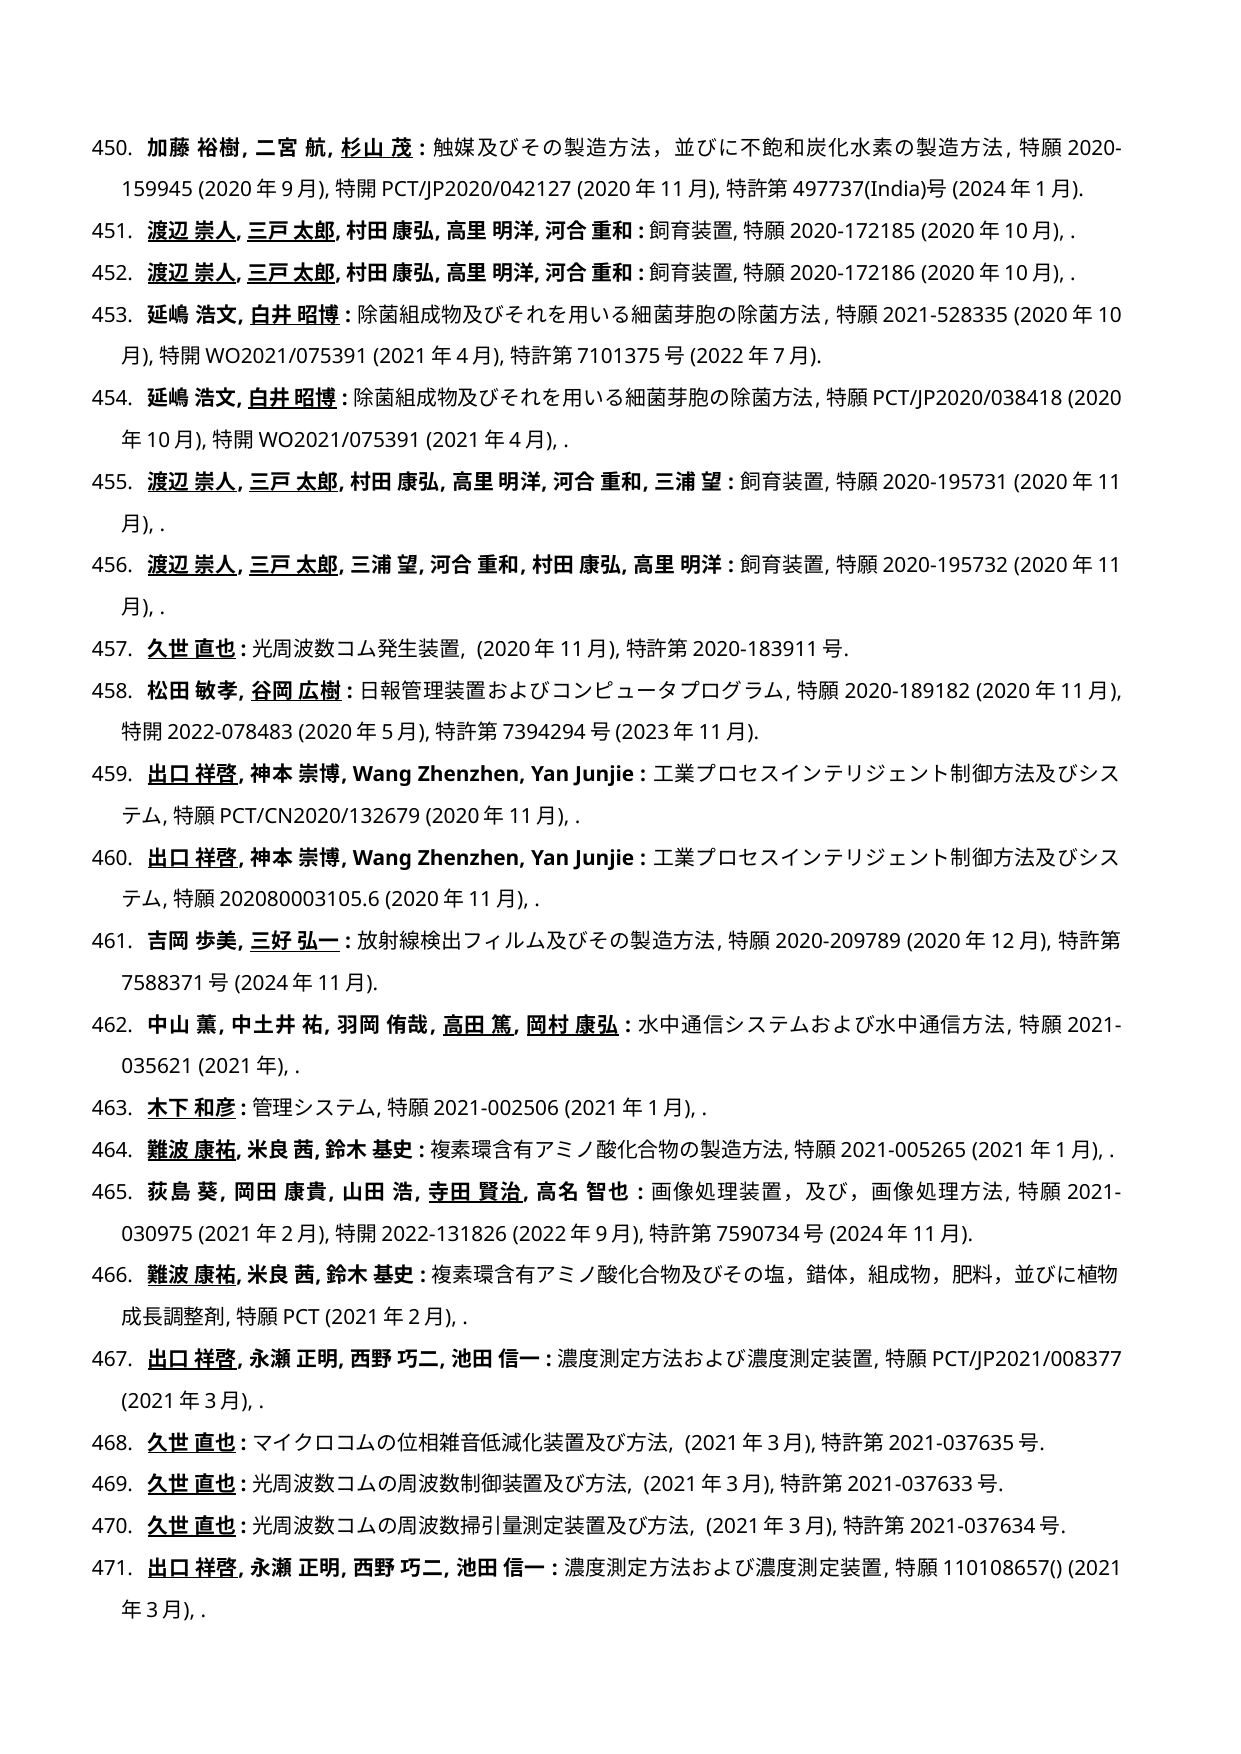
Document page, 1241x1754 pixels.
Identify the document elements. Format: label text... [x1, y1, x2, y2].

list 渡辺 崇人, 三戸 太郎, 村田 康弘, 高里 明洋, 河合 重和, 三浦 望 : 飼育装置, 特願2020-195731 (2020年11月), . [92, 459, 1122, 543]
list 吉岡 歩美, 三好 弘一 : 放射線検出フィルム及びその製造方法, 特願2020-209789 (2020年12月), 特許第7588371号 (2024年11月). [92, 919, 1122, 1002]
list 延嶋 浩文, 白井 昭博 : 除菌組成物及びそれを用いる細菌芽胞の除菌方法, 特願2021-528335 (2020年10月), 特開WO2021/075391 (2021年4月), 特許第7101375号 (2022年7月). [92, 292, 1122, 376]
list 久世 直也 : 光周波数コム発生装置, (2020年11月), 特許第2020-183911号. [92, 626, 1122, 668]
list 久世 直也 : 光周波数コムの周波数制御装置及び方法, (2021年3月), 特許第2021-037633号. [92, 1462, 1122, 1503]
list 難波 康祐, 米良 茜, 鈴木 基史 : 複素環含有アミノ酸化合物の製造方法, 特願2021-005265 (2021年1月), . [92, 1128, 1122, 1169]
list 難波 康祐, 米良 茜, 鈴木 基史 : 複素環含有アミノ酸化合物及びその塩，錯体，組成物，肥料，並びに植物成長調整剤, 特願PCT (2021年2月), . [92, 1253, 1122, 1336]
list 中山 薫, 中土井 祐, 羽岡 侑哉, 高田 篤, 岡村 康弘 : 水中通信システムおよび水中通信方法, 特願2021-035621 (2021年), . [92, 1002, 1122, 1086]
list 出口 祥啓, 永瀬 正明, 西野 巧二, 池田 信一 : 濃度測定方法および濃度測定装置, 特願PCT/JP2021/008377 (2021年3月), . [92, 1336, 1122, 1420]
list 出口 祥啓, 神本 崇博, Wang Zhenzhen, Yan Junjie : 工業プロセスインテリジェント制御方法及びシステム, 特願202080003105.6 (2020年11月), . [92, 835, 1122, 919]
list 渡辺 崇人, 三戸 太郎, 三浦 望, 河合 重和, 村田 康弘, 高里 明洋 : 飼育装置, 特願2020-195732 (2020年11月), . [92, 543, 1122, 626]
list 久世 直也 : 光周波数コムの周波数掃引量測定装置及び方法, (2021年3月), 特許第2021-037634号. [92, 1503, 1122, 1545]
list 渡辺 崇人, 三戸 太郎, 村田 康弘, 高里 明洋, 河合 重和 : 飼育装置, 特願2020-172185 (2020年10月), . [92, 209, 1122, 250]
list 荻島 葵, 岡田 康貴, 山田 浩, 寺田 賢治, 高名 智也 : 画像処理装置，及び，画像処理方法, 特願2021-030975 (2021年2月), 特開2022-131826 (2022年9月), 特許第7590734号 (2024年11月). [92, 1169, 1122, 1253]
list 松田 敏孝, 谷岡 広樹 : 日報管理装置およびコンピュータプログラム, 特願2020-189182 (2020年11月), 特開2022-078483 (2020年5月), 特許第7394294号 (2023年11月). [92, 668, 1122, 752]
list 渡辺 崇人, 三戸 太郎, 村田 康弘, 高里 明洋, 河合 重和 : 飼育装置, 特願2020-172186 (2020年10月), . [92, 250, 1122, 292]
list 久世 直也 : マイクロコムの位相雑音低減化装置及び方法, (2021年3月), 特許第2021-037635号. [92, 1420, 1122, 1462]
list 木下 和彦 : 管理システム, 特願2021-002506 (2021年1月), . [92, 1086, 1122, 1128]
list 出口 祥啓, 神本 崇博, Wang Zhenzhen, Yan Junjie : 工業プロセスインテリジェント制御方法及びシステム, 特願PCT/CN2020/132679 (2020年11月), . [92, 752, 1122, 835]
list 加藤 裕樹, 二宮 航, 杉山 茂 : 触媒及びその製造方法，並びに不飽和炭化水素の製造方法, 特願2020-159945 (2020年9月), 特開PCT/JP2020/042127 (2020年11月), 特許第497737(India)号 (2024年1月). [92, 125, 1122, 209]
list 出口 祥啓, 永瀬 正明, 西野 巧二, 池田 信一 : 濃度測定方法および濃度測定装置, 特願110108657() (2021年3月), . [92, 1545, 1122, 1629]
list 延嶋 浩文, 白井 昭博 : 除菌組成物及びそれを用いる細菌芽胞の除菌方法, 特願PCT/JP2020/038418 (2020年10月), 特開WO2021/075391 (2021年4月), . [92, 376, 1122, 459]
